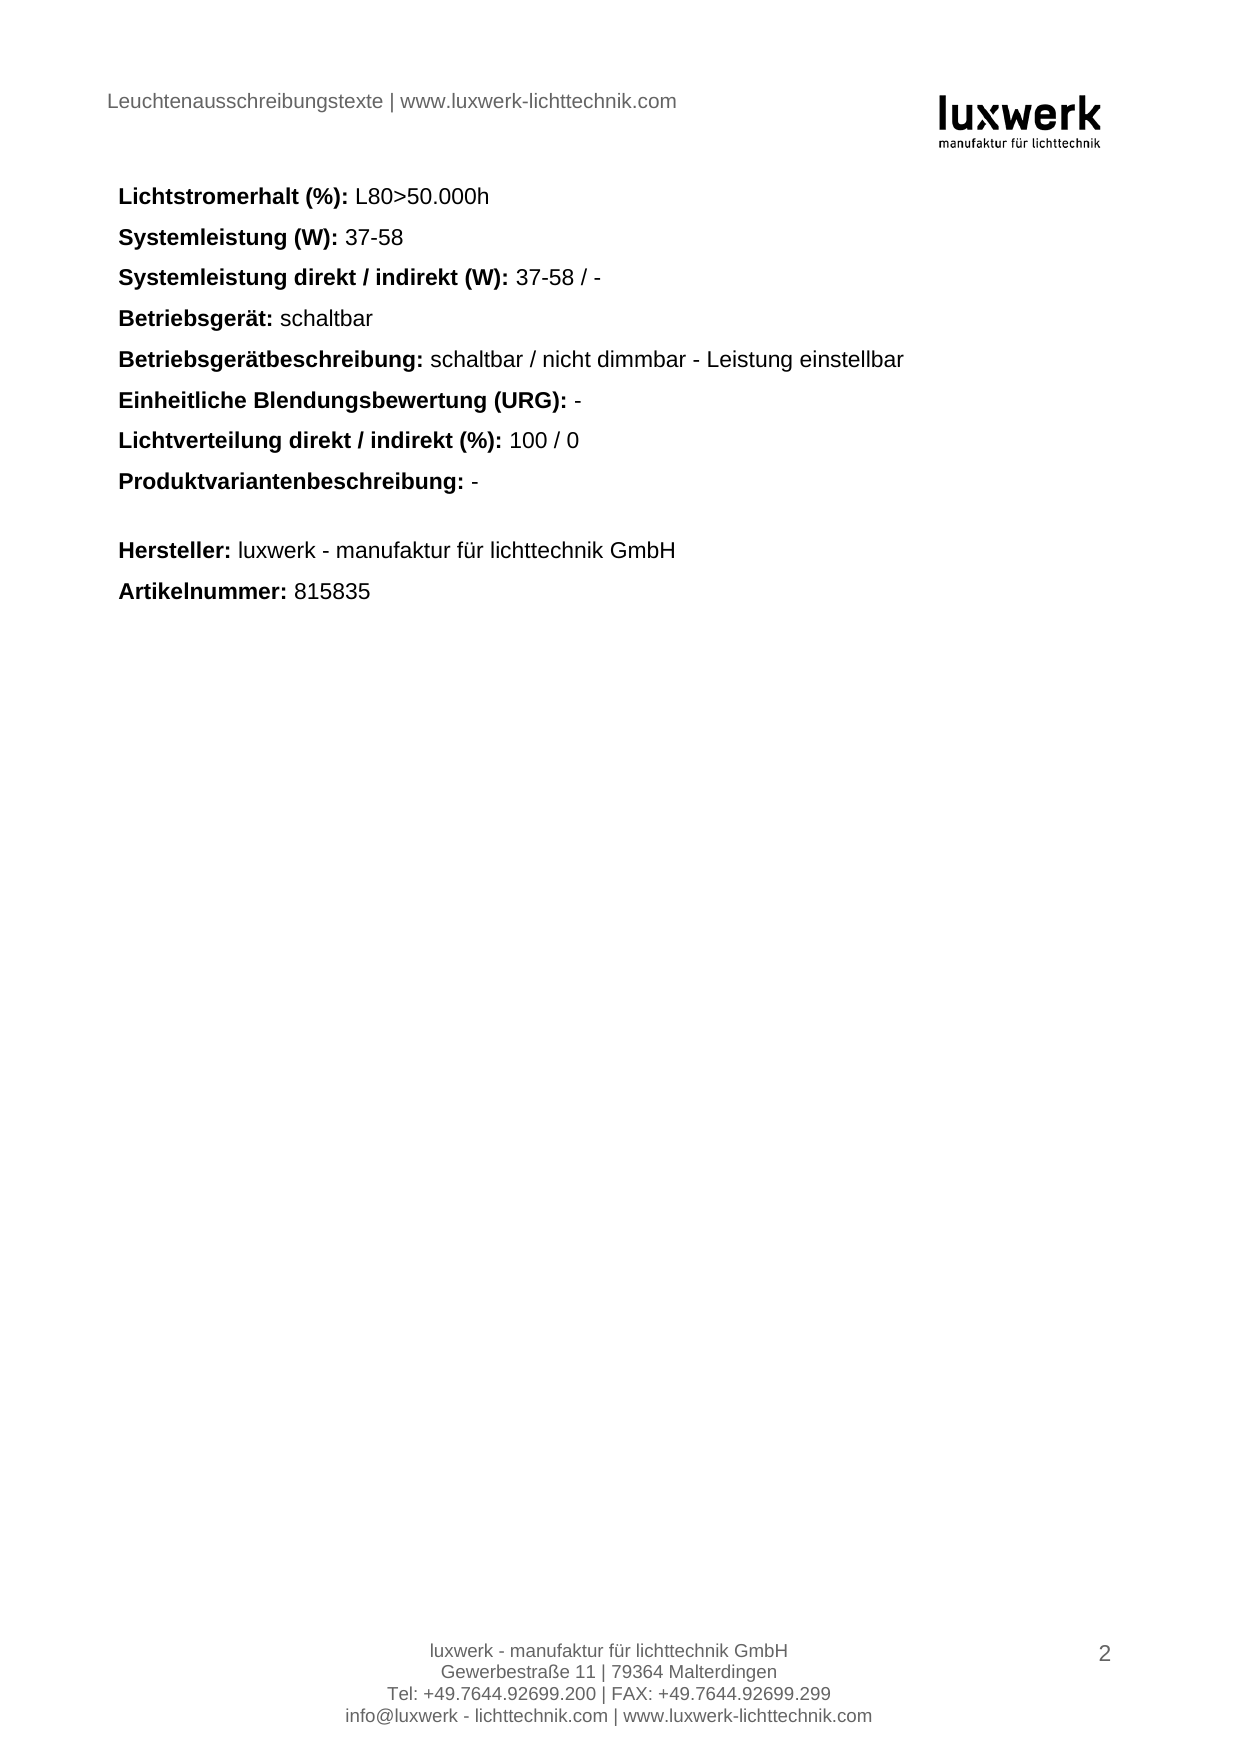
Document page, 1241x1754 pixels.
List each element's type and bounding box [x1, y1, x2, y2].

text [118, 183, 1122, 647]
